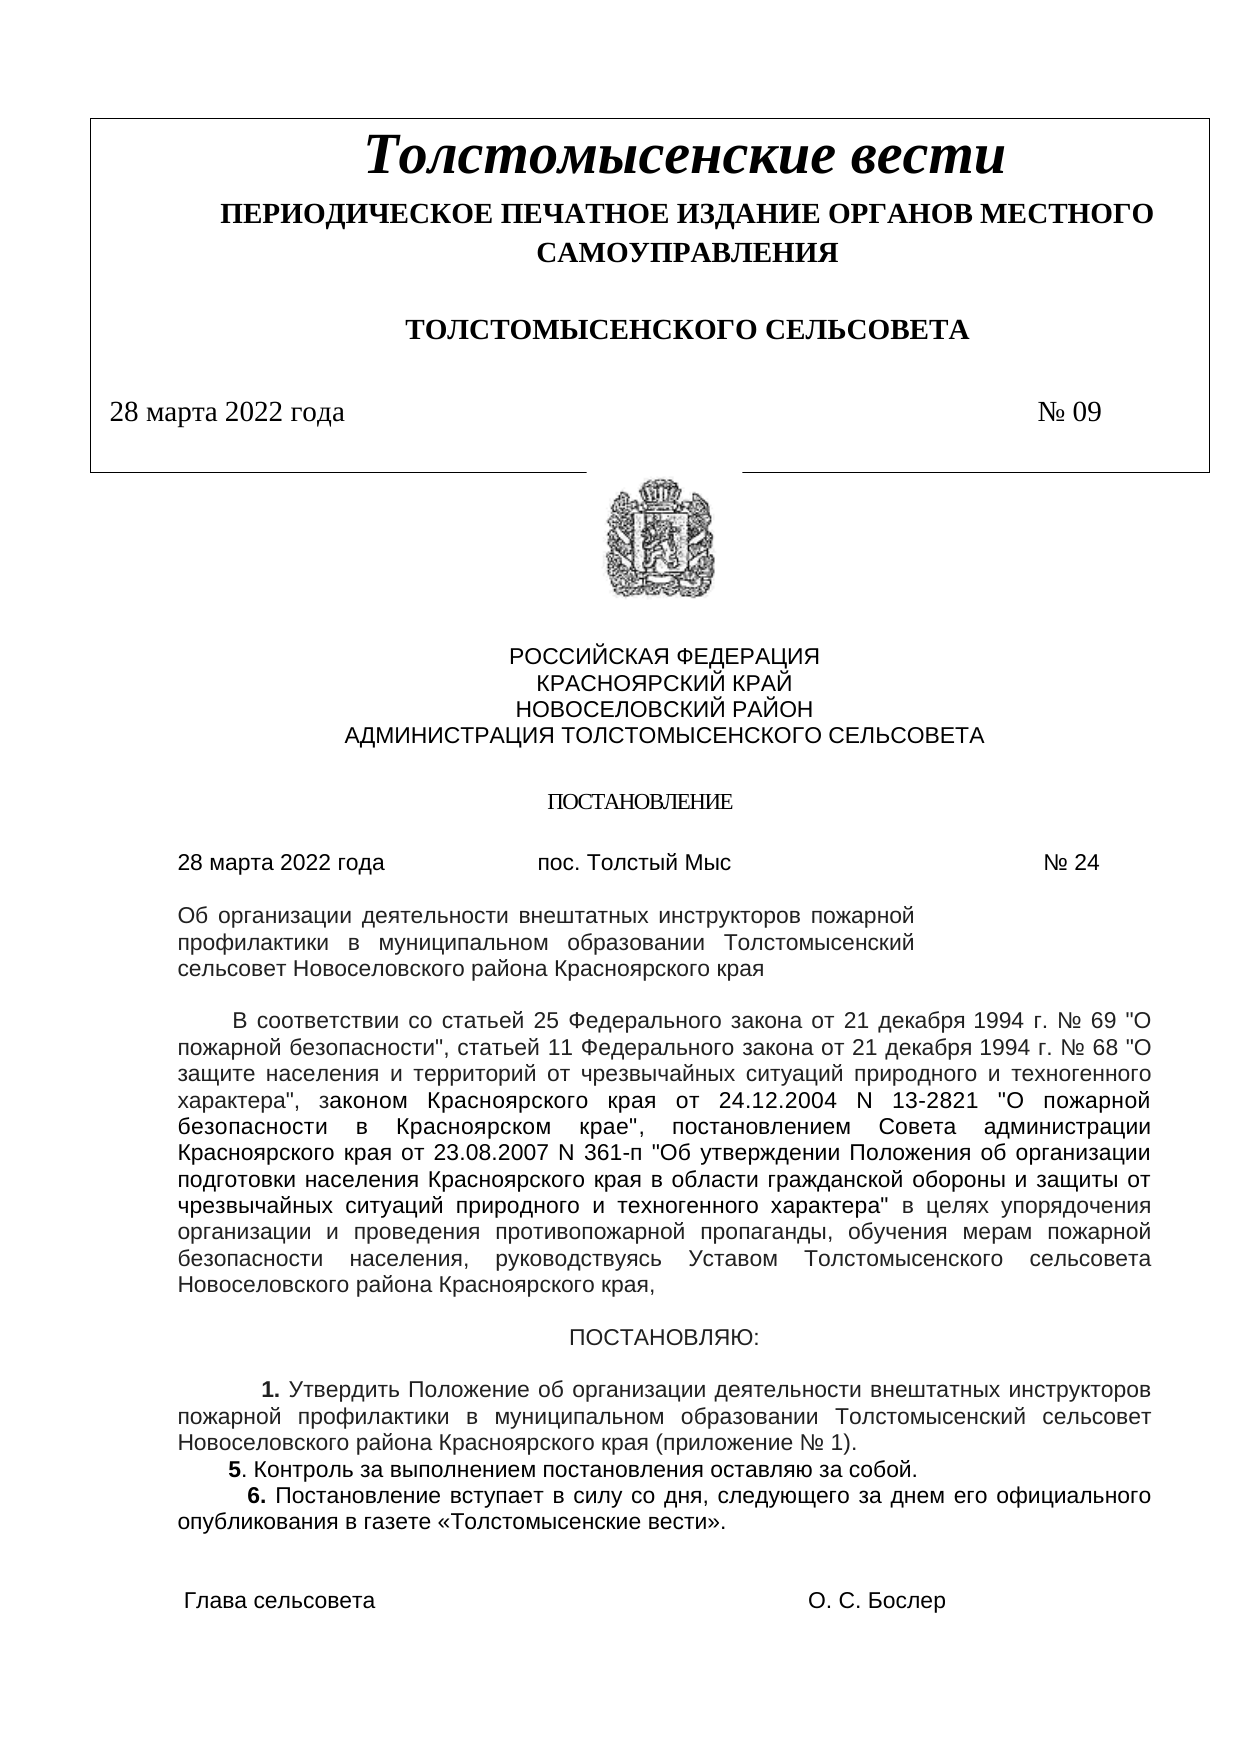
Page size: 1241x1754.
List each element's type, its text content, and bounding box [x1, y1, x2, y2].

text Об организации деятельности внештатных инструкторов пожарной профилактики в муниципальном образовании Толстомысенский сельсовет Новоселовского района Красноярского края [177, 902, 915, 981]
picture [586, 472, 743, 617]
text РОССИЙСКАЯ ФЕДЕРАЦИЯ [177, 643, 1152, 670]
text НОВОСЕЛОВСКИЙ РАЙОН [177, 696, 1152, 722]
text 1. Утвердить Положение об организации деятельности внештатных инструкторов пожарной профилактики в муниципальном образовании Толстомысенский сельсовет Новоселовского района Красноярского края (приложение № 1). [177, 1376, 1152, 1456]
text Глава сельсовета О. С. Бослер [177, 1587, 1152, 1614]
table_header Толстомысенские вести ПЕРИОДИЧЕСКОЕ ПЕЧАТНОЕ ИЗДАНИЕ ОРГАНОВ МЕСТНОГО САМОУПРАВЛЕНИЯ ТОЛСТОМЫСЕНСКОГО СЕЛЬСОВЕТА 28 марта 2022 года № 09 [91, 119, 1209, 472]
text ПОСТАНОВЛЯЮ: [177, 1324, 1152, 1350]
text 28 марта 2022 года пос. Толстый Мыс № 24 [177, 849, 1152, 876]
text АДМИНИСТРАЦИЯ ТОЛСТОМЫСЕНСКОГО СЕЛЬСОВЕТА [177, 722, 1152, 749]
text В соответствии со статьей 25 Федерального закона от 21 декабря 1994 г. № 69 "О пожарной безопасности", статьей 11 Федерального закона от 21 декабря 1994 г. № 68 "О защите населения и территорий от чрезвычайных ситуаций природного и техногенного характера", законом Красноярского края от 24.12.2004 N 13-2821 "О пожарной безопасности в Красноярском крае", постановлением Совета администрации Красноярского края от 23.08.2007 N 361-п "Об утверждении Положения об организации подготовки населения Красноярского края в области гражданской обороны и защиты от чрезвычайных ситуаций природного и техногенного характера" в целях упорядочения организации и проведения противопожарной пропаганды, обучения мерам пожарной безопасности населения, руководствуясь Уставом Толстомысенского сельсовета Новоселовского района Красноярского края, [177, 1007, 1152, 1297]
text 6. Постановление вступает в силу со дня, следующего за днем его официального опубликования в газете «Толстомысенские вести». [177, 1482, 1152, 1534]
text 5. Контроль за выполнением постановления оставляю за собой. [177, 1456, 1152, 1482]
text ПОСТАНОВЛЕНИЕ [177, 783, 928, 816]
text КРАСНОЯРСКИЙ КРАЙ [177, 670, 1152, 696]
